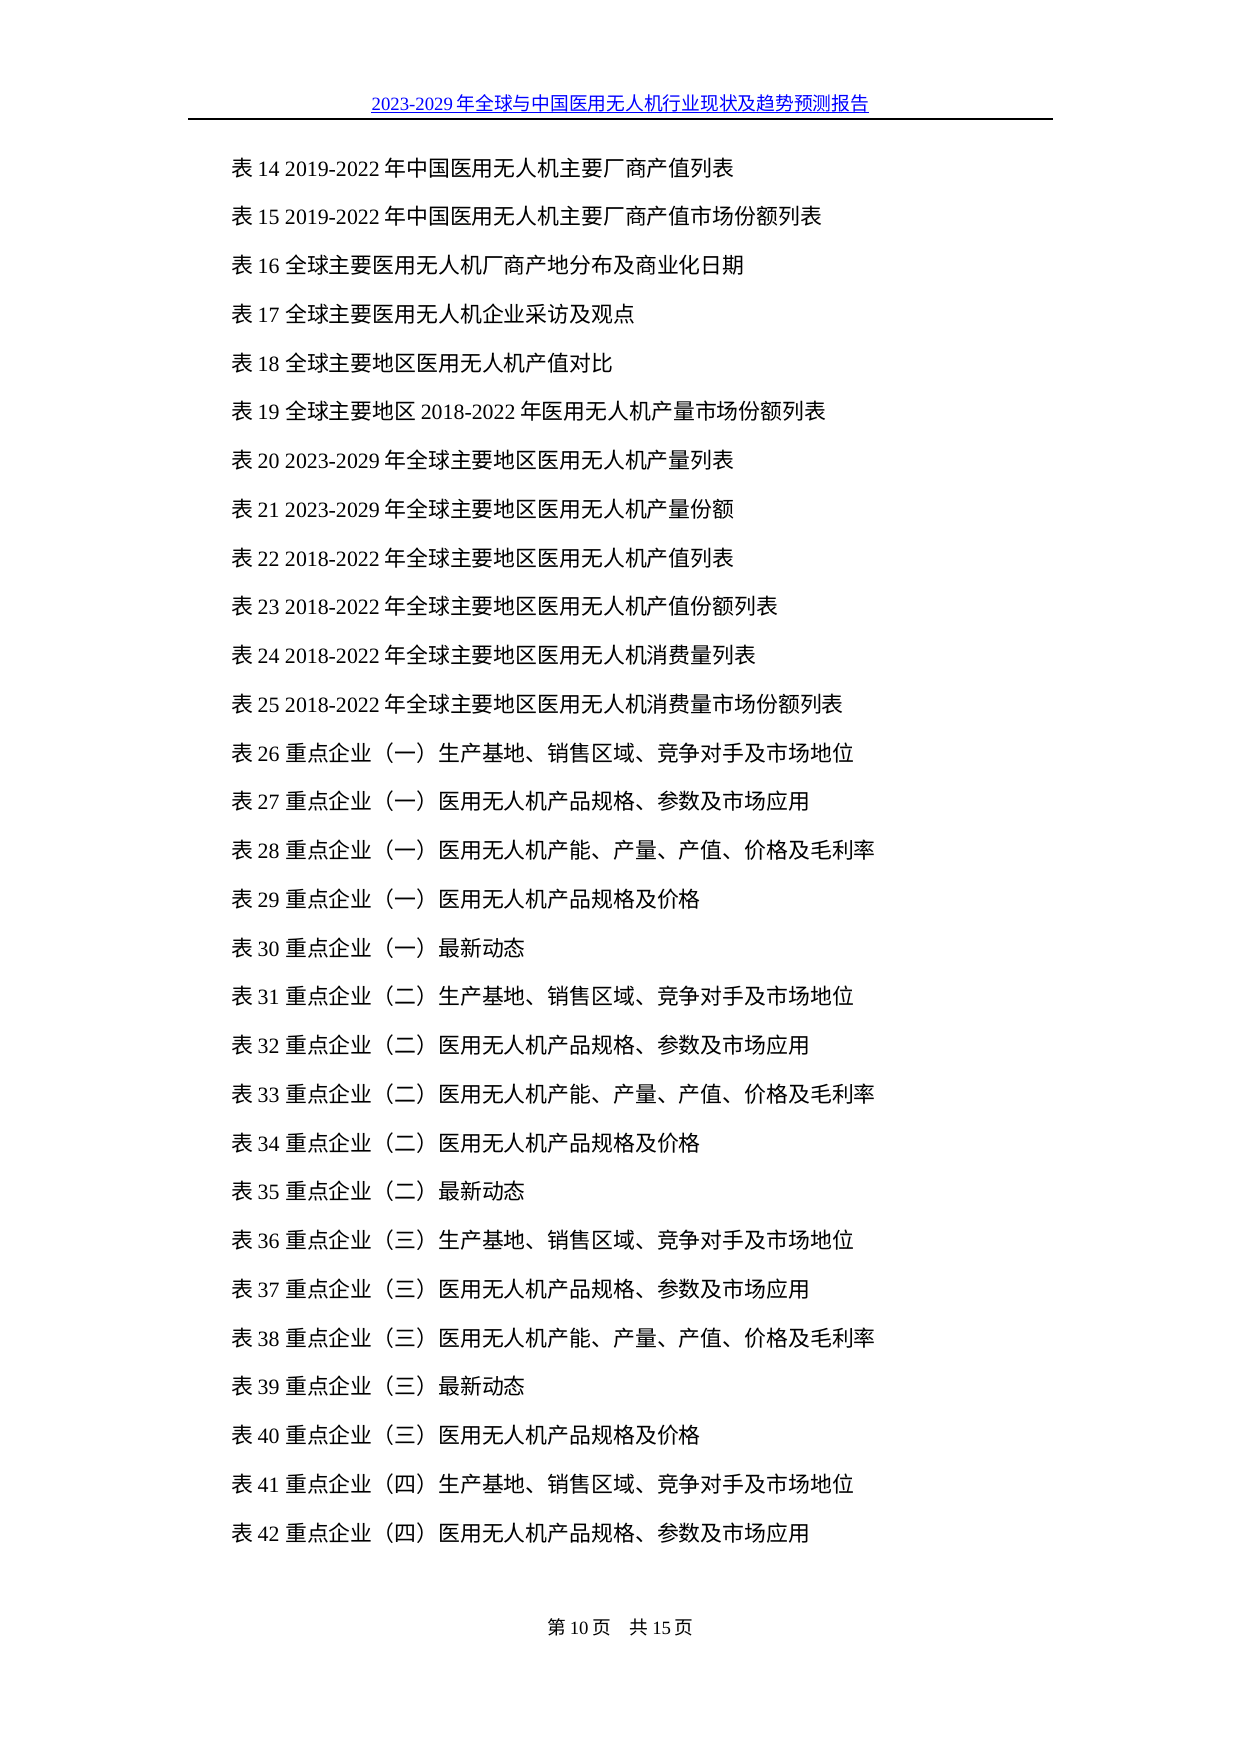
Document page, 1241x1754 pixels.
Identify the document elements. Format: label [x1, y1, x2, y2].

text [187, 150, 1053, 1548]
